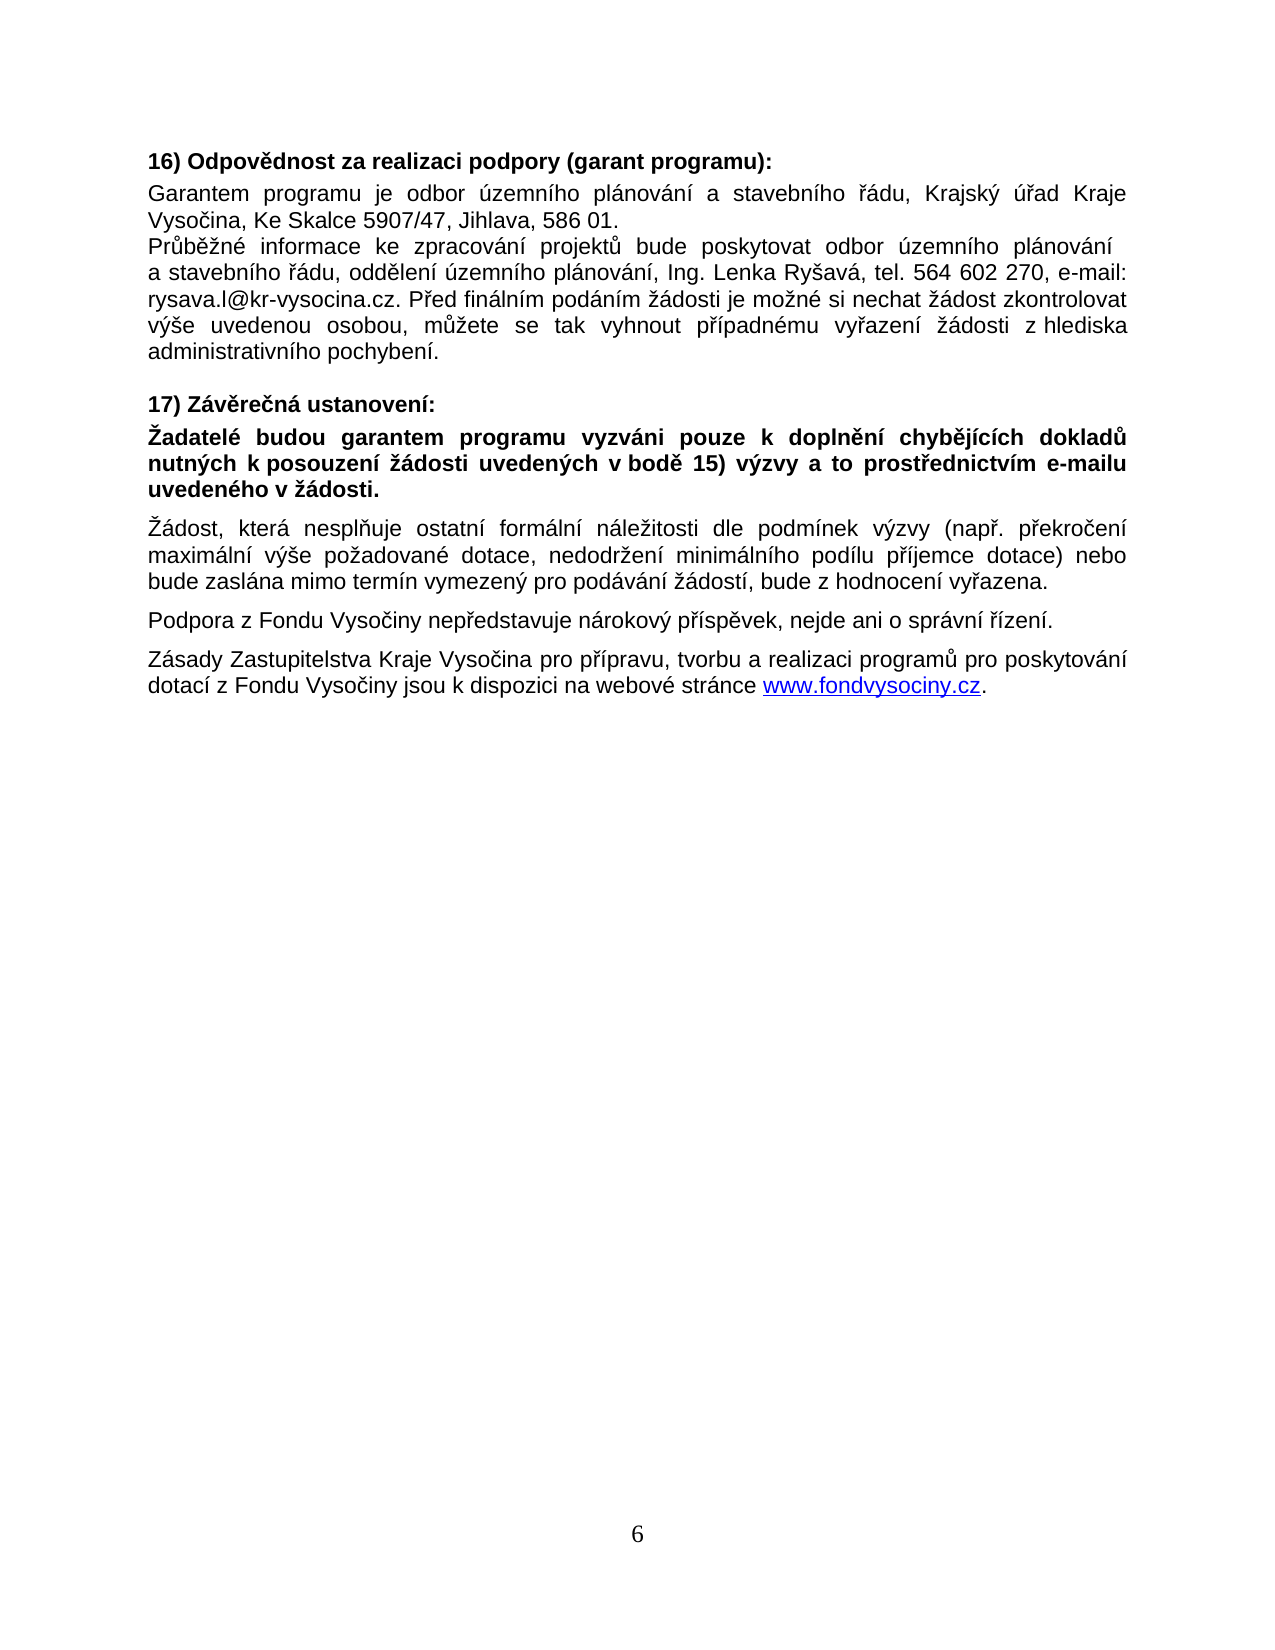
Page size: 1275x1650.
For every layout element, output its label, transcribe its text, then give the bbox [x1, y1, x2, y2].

text Žadatelé budou garantem programu vyzváni pouze k doplnění chybějících dokladů nutných k posouzení žádosti uvedených v bodě 15) výzvy a to prostřednictvím e-mailu uvedeného v žádosti. [148, 424, 1127, 503]
text 16) Odpovědnost za realizaci podpory (garant programu): [148, 148, 1127, 174]
text Žádost, která nesplňuje ostatní formální náležitosti dle podmínek výzvy (např. překročení maximální výše požadované dotace, nedodržení minimálního podílu příjemce dotace) nebo bude zaslána mimo termín vymezený pro podávání žádostí, bude z hodnocení vyřazena. [148, 515, 1127, 594]
text 17) Závěrečná ustanovení: [148, 391, 1127, 417]
text Zásady Zastupitelstva Kraje Vysočina pro přípravu, tvorbu a realizaci programů pro poskytování dotací z Fondu Vysočiny jsou k dispozici na webové stránce www.fondvysociny.cz. [148, 646, 1127, 698]
text Podpora z Fondu Vysočiny nepředstavuje nárokový příspěvek, nejde ani o správní řízení. [148, 607, 1127, 633]
text Garantem programu je odbor územního plánování a stavebního řádu, Krajský úřad Kraje Vysočina, Ke Skalce 5907/47, Jihlava, 586 01. [148, 180, 1127, 233]
text Průběžné informace ke zpracování projektů bude poskytovat odbor územního plánování a stavebního řádu, oddělení územního plánování, Ing. Lenka Ryšavá, tel. 564 602 270, e-mail: rysava.l@kr-vysocina.cz. Před finálním podáním žádosti je možné si nechat žádost zkontrolovat výše uvedenou osobou, můžete se tak vyhnout případnému vyřazení žádosti z hlediska administrativního pochybení. [148, 233, 1127, 365]
